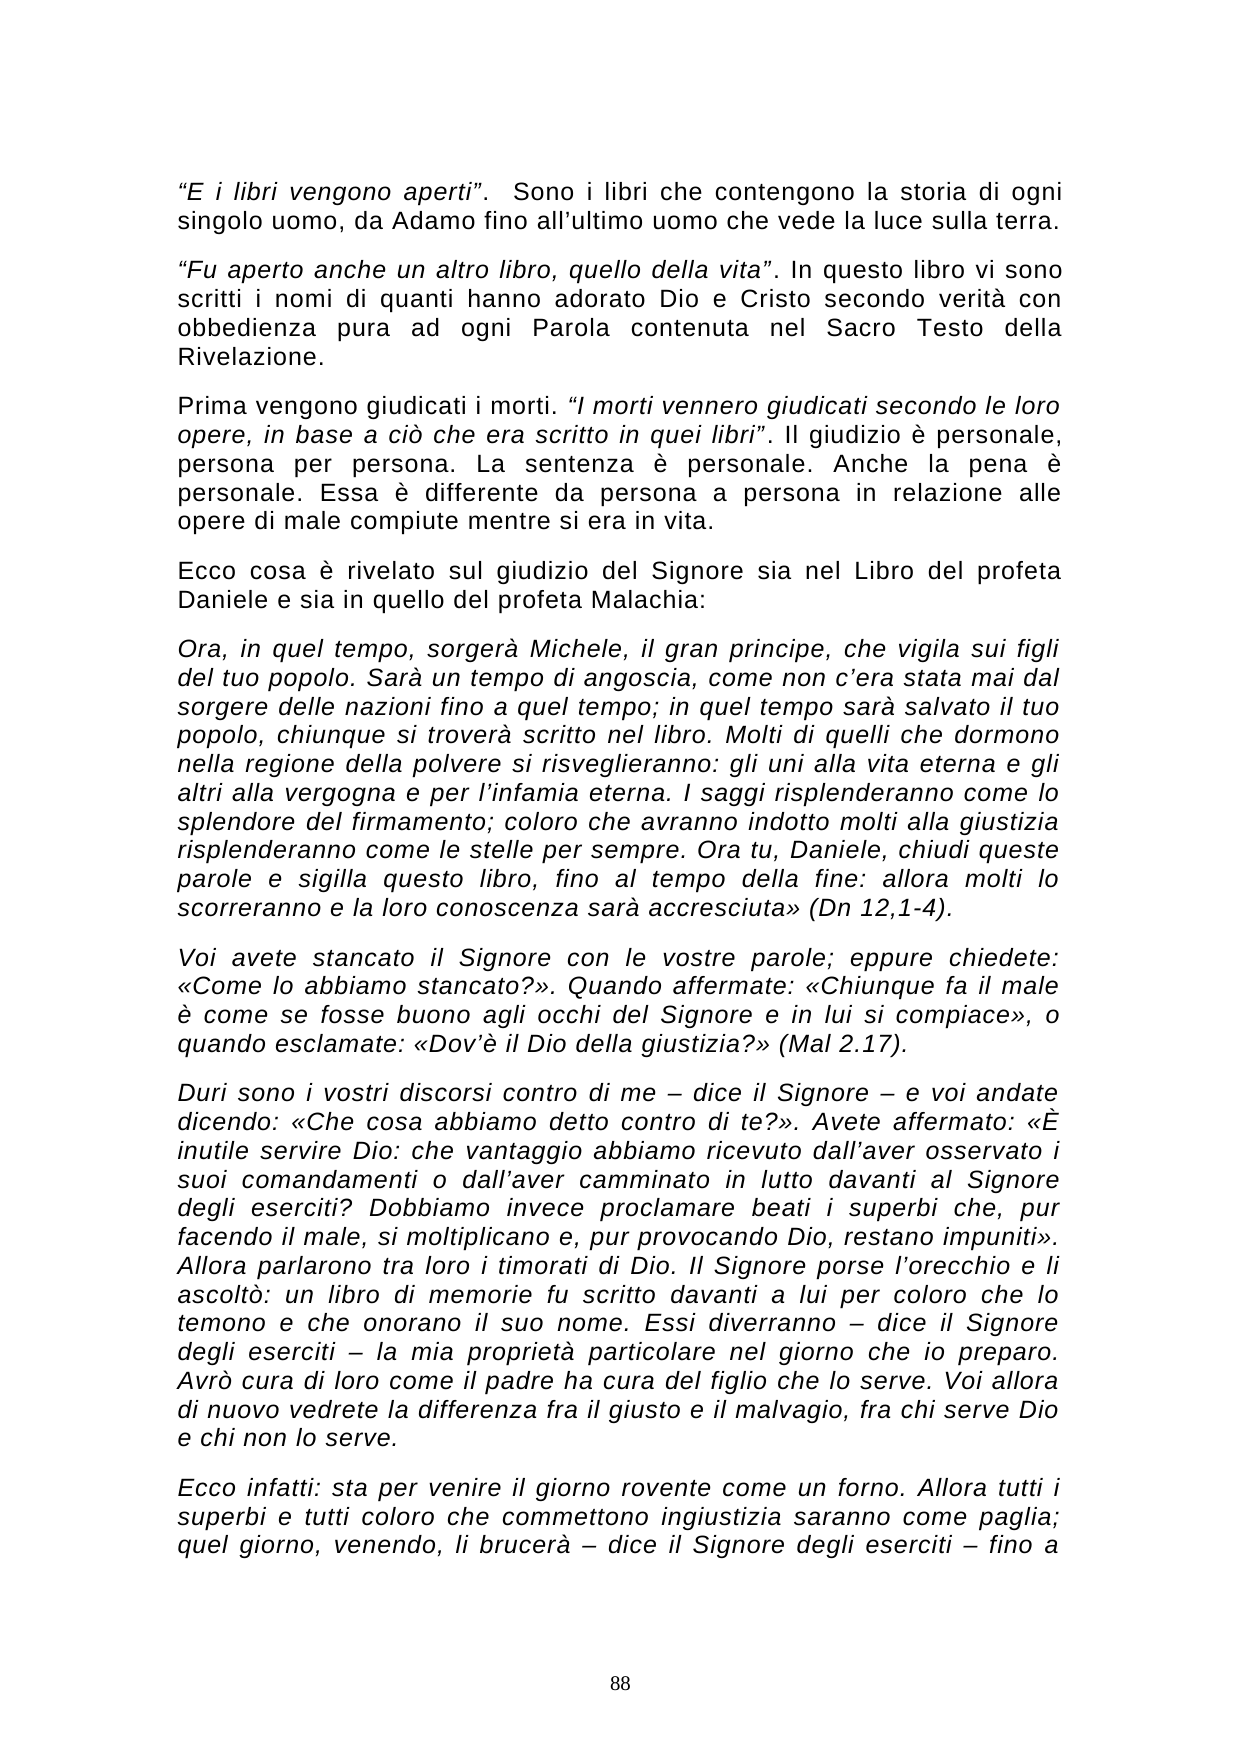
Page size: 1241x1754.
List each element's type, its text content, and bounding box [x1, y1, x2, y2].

text Voi avete stancato il Signore con le vostre parole; eppure chiedete: «Come lo abbiamo stancato?». Quando affermate: «Chiunque fa il male è come se fosse buono agli occhi del Signore e in lui si compiace», o quando esclamate: «Dov’è il Dio della giustizia?» (Mal 2.17). [177, 943, 1063, 1058]
text Duri sono i vostri discorsi contro di me – dice il Signore – e voi andate dicendo: «Che cosa abbiamo detto contro di te?». Avete affermato: «È inutile servire Dio: che vantaggio abbiamo ricevuto dall’aver osservato i suoi comandamenti o dall’aver camminato in lutto davanti al Signore degli eserciti? Dobbiamo invece proclamare beati i superbi che, pur facendo il male, si moltiplicano e, pur provocando Dio, restano impuniti». Allora parlarono tra loro i timorati di Dio. Il Signore porse l’orecchio e li ascoltò: un libro di memorie fu scritto davanti a lui per coloro che lo temono e che onorano il suo nome. Essi diverranno – dice il Signore degli eserciti – la mia proprietà particolare nel giorno che io preparo. Avrò cura di loro come il padre ha cura del figlio che lo serve. Voi allora di nuovo vedrete la differenza fra il giusto e il malvagio, fra chi serve Dio e chi non lo serve. [177, 1078, 1063, 1452]
text “Fu aperto anche un altro libro, quello della vita”. In questo libro vi sono scritti i nomi di quanti hanno adorato Dio e Cristo secondo verità con obbedienza pura ad ogni Parola contenuta nel Sacro Testo della Rivelazione. [177, 256, 1063, 371]
text Ecco cosa è rivelato sul giudizio del Signore sia nel Libro del profeta Daniele e sia in quello del profeta Malachia: [177, 556, 1063, 613]
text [177, 1473, 1063, 1559]
text Ora, in quel tempo, sorgerà Michele, il gran principe, che vigila sui figli del tuo popolo. Sarà un tempo di angoscia, come non c’era stata mai dal sorgere delle nazioni fino a quel tempo; in quel tempo sarà salvato il tuo popolo, chiunque si troverà scritto nel libro. Molti di quelli che dormono nella regione della polvere si risveglieranno: gli uni alla vita eterna e gli altri alla vergogna e per l’infamia eterna. I saggi risplenderanno come lo splendore del firmamento; coloro che avranno indotto molti alla giustizia risplenderanno come le stelle per sempre. Ora tu, Daniele, chiudi queste parole e sigilla questo libro, fino al tempo della fine: allora molti lo scorreranno e la loro conoscenza sarà accresciuta» (Dn 12,1-4). [177, 634, 1063, 922]
text Prima vengono giudicati i morti. “I morti vennero giudicati secondo le loro opere, in base a ciò che era scritto in quei libri”. Il giudizio è personale, persona per persona. La sentenza è personale. Anche la pena è personale. Essa è differente da persona a persona in relazione alle opere di male compiute mentre si era in vita. [177, 391, 1063, 535]
text “E i libri vengono aperti”. Sono i libri che contengono la storia di ogni singolo uomo, da Adamo fino all’ultimo uomo che vede la luce sulla terra. [177, 177, 1063, 235]
